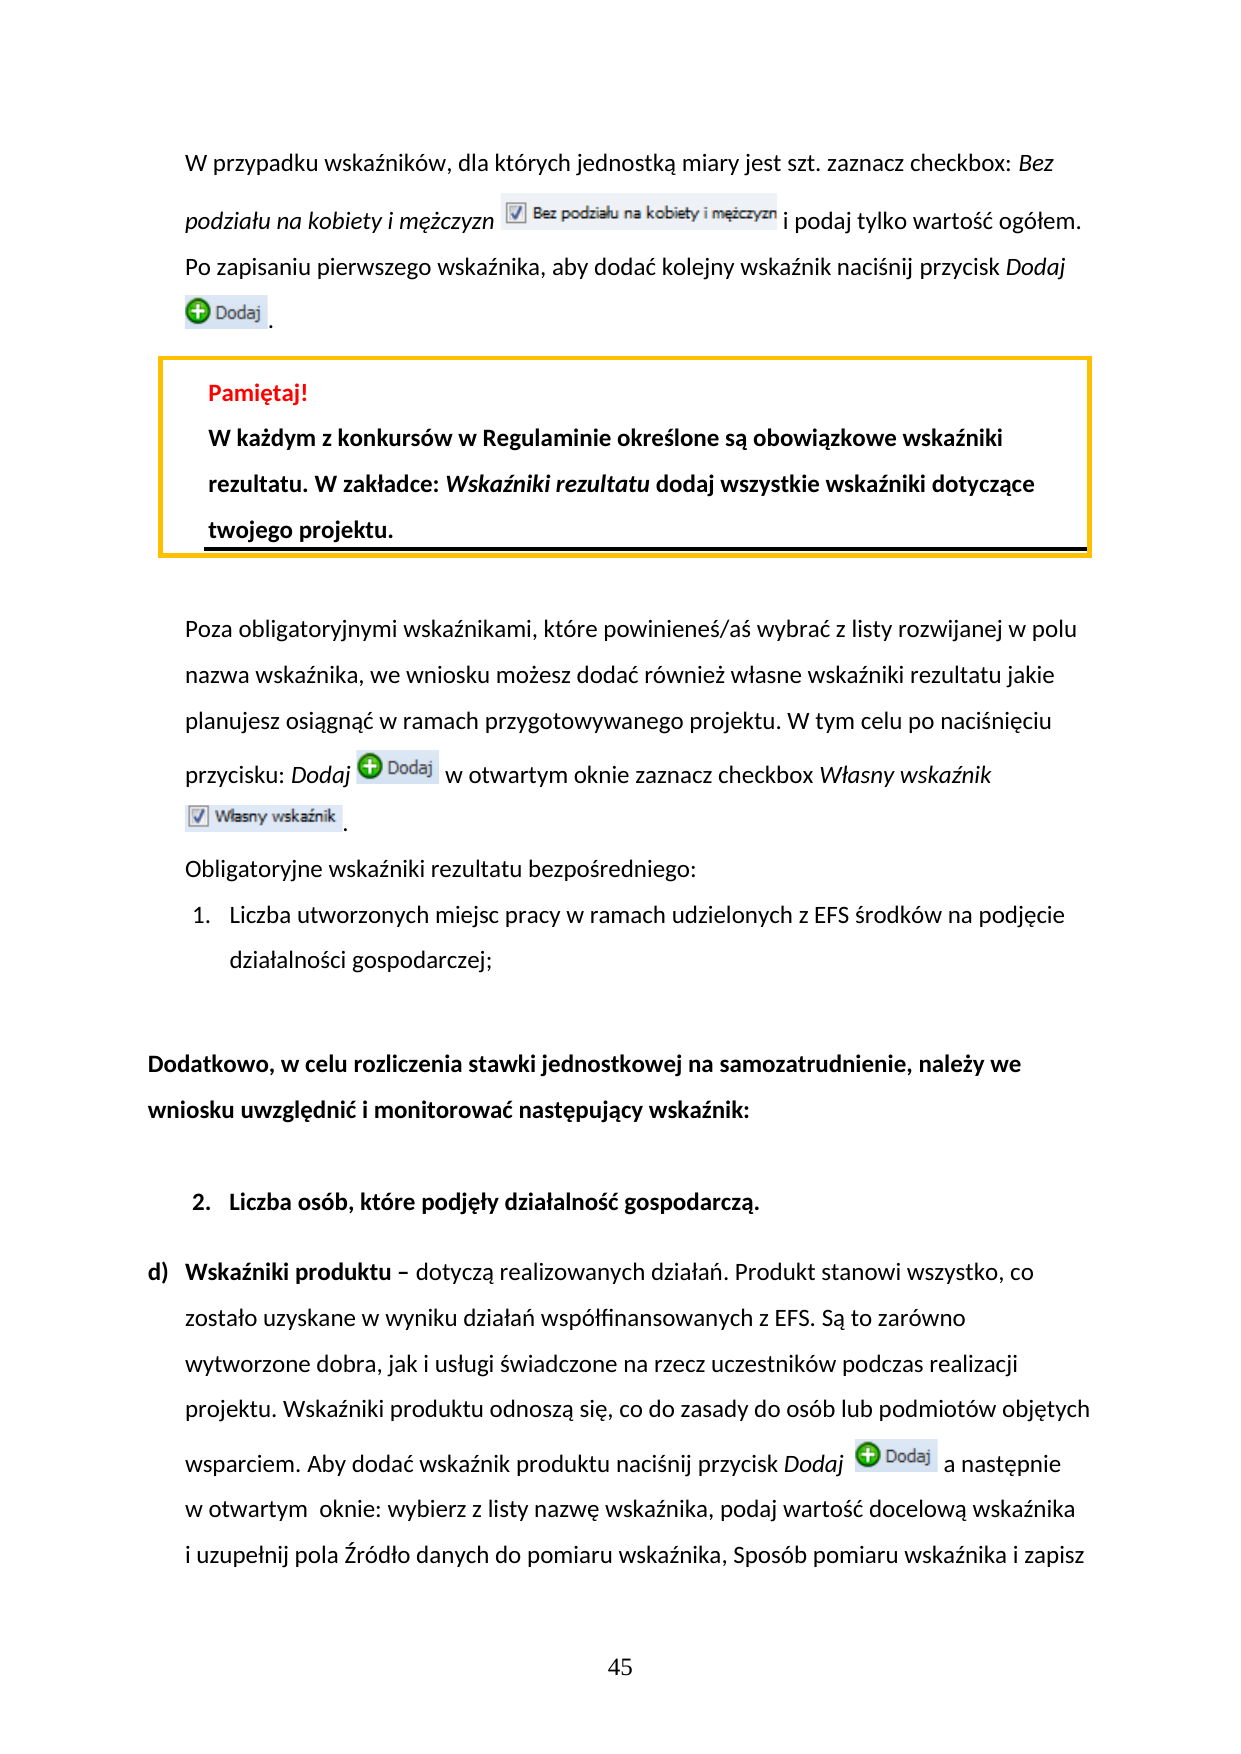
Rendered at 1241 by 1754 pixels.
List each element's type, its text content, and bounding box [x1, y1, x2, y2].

text W każdym z konkursów w Regulaminie określone są obowiązkowe wskaźniki rezultatu. W zakładce: Wskaźniki rezultatu dodaj wszystkie wskaźniki dotyczące twojego projektu. [200, 421, 1087, 547]
picture [184, 805, 343, 832]
text Poza obligatoryjnymi wskaźnikami, które powinieneś/aś wybrać z listy rozwijanej w polu nazwa wskaźnika, we wniosku możesz dodać również własne wskaźniki rezultatu jakie planujesz osiągnąć w ramach przygotowywanego projektu. W tym celu po naciśnięciu przycisku: Dodaj w otwartym oknie zaznacz checkbox Własny wskaźnik. [185, 375, 1093, 838]
text Dodatkowo, w celu rozliczenia stawki jednostkowej na samozatrudnienie, należy we wniosku uwzględnić i monitorować następujący wskaźnik: [148, 1048, 1093, 1125]
text Pamiętaj! [200, 375, 1087, 407]
picture [854, 1439, 938, 1472]
picture [356, 750, 440, 784]
picture [184, 295, 268, 329]
list Liczba utworzonych miejsc pracy w ramach udzielonych z EFS środków na podjęcie działalności gospodarczej; [192, 899, 1093, 975]
list Liczba osób, które podjęły działalność gospodarczą. [192, 1186, 1093, 1216]
text Obligatoryjne wskaźniki rezultatu bezpośredniego: [185, 853, 1093, 883]
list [148, 1256, 1093, 1570]
picture [500, 193, 778, 230]
